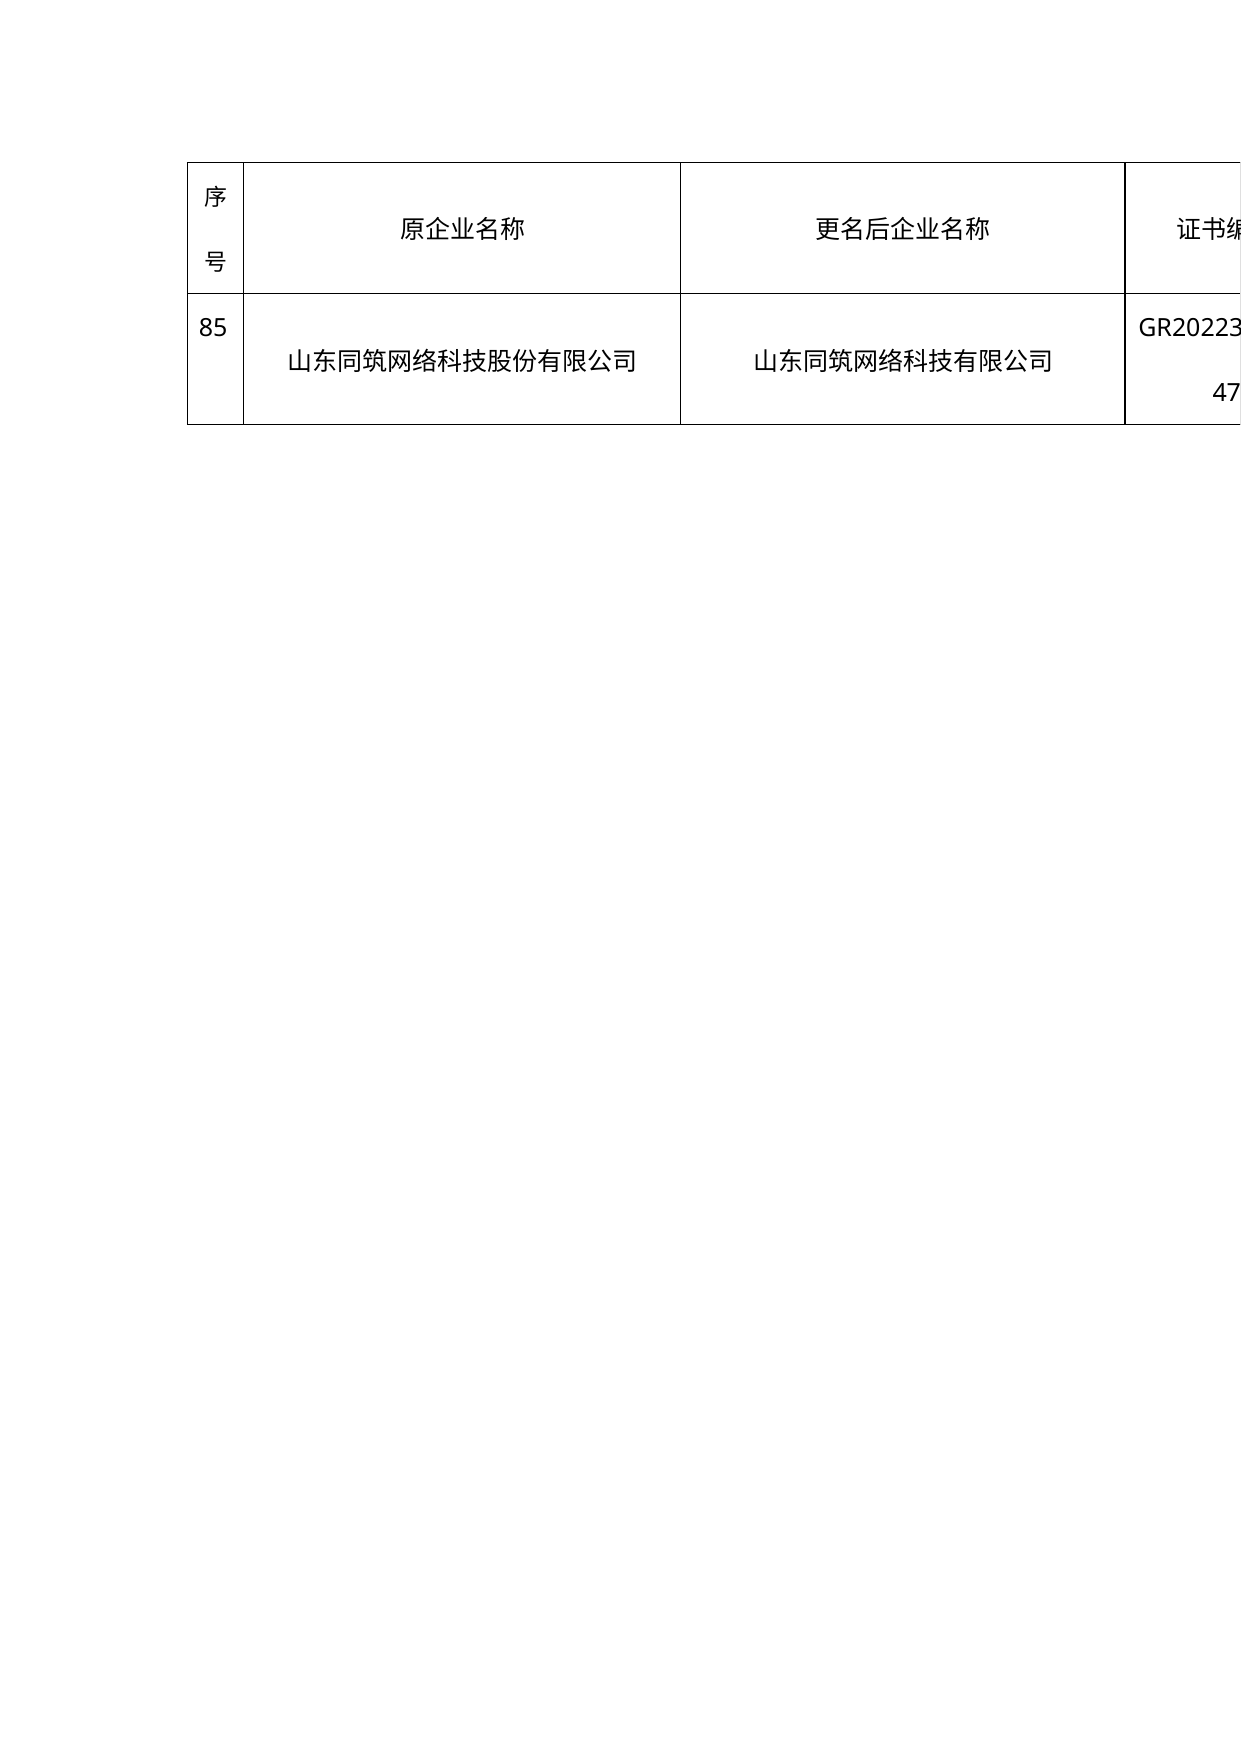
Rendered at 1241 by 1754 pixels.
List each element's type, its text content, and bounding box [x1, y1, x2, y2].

table_header 序号 [188, 163, 243, 293]
table_cell 山东同筑网络科技有限公司 [681, 294, 1124, 424]
table_header 证书编号 [1126, 163, 1240, 293]
table_header 更名后企业名称 [681, 163, 1124, 293]
table_header 原企业名称 [244, 163, 680, 293]
table_cell 山东同筑网络科技股份有限公司 [244, 294, 680, 424]
table_cell GR202237001047 [1126, 294, 1240, 424]
table_cell [188, 294, 243, 424]
